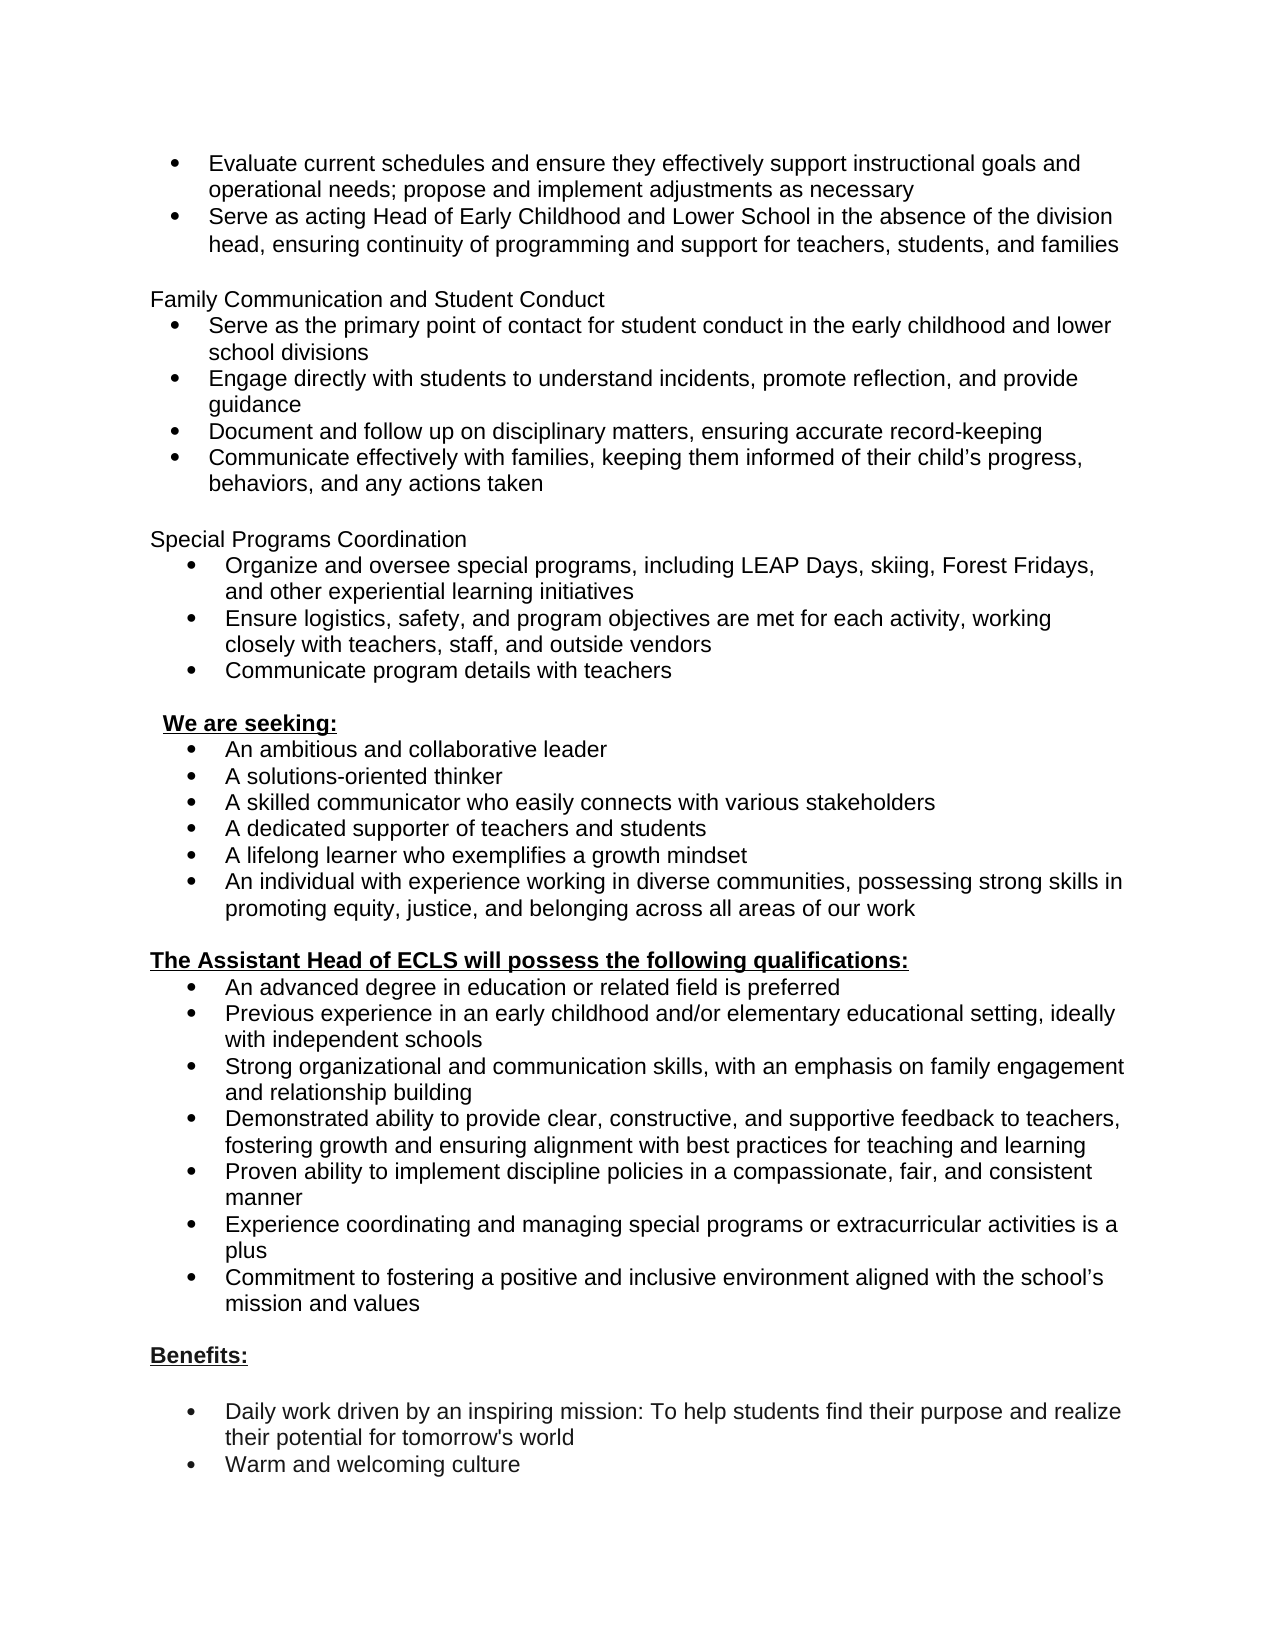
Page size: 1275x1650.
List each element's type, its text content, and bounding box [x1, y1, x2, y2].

text Special Programs Coordination [150, 526, 1125, 552]
list Communicate effectively with families, keeping them informed of their child’s progress, behaviors, and any actions taken [171, 444, 1125, 497]
list Engage directly with students to understand incidents, promote reflection, and provide guidance [171, 365, 1125, 418]
list Experience coordinating and managing special programs or extracurricular activities is a plus [187, 1211, 1125, 1263]
list Document and follow up on disciplinary matters, ensuring accurate record-keeping [171, 418, 1125, 444]
list Serve as the primary point of contact for student conduct in the early childhood and lower school divisions [171, 312, 1125, 365]
list An ambitious and collaborative leader [187, 736, 1125, 763]
list Commitment to fostering a positive and inclusive environment aligned with the school’s mission and values [187, 1263, 1125, 1316]
list A lifelong learner who exemplifies a growth mindset [187, 842, 1125, 868]
list An individual with experience working in diverse communities, possessing strong skills in promoting equity, justice, and belonging across all areas of our work [187, 868, 1125, 921]
text We are seeking: [150, 710, 1125, 736]
list Organize and oversee special programs, including LEAP Days, skiing, Forest Fridays, and other experiential learning initiatives [187, 552, 1125, 604]
text Family Communication and Student Conduct [150, 286, 1125, 312]
list A solutions-oriented thinker [187, 763, 1125, 789]
list Evaluate current schedules and ensure they effectively support instructional goals and operational needs; propose and implement adjustments as necessary [171, 150, 1125, 203]
text The Assistant Head of ECLS will possess the following qualifications: [150, 947, 1125, 973]
list Ensure logistics, safety, and program objectives are met for each activity, working closely with teachers, staff, and outside vendors [187, 604, 1125, 657]
list Warm and welcoming culture [187, 1451, 1125, 1477]
list An advanced degree in education or related field is preferred [187, 973, 1125, 1000]
text Benefits: [150, 1342, 1125, 1369]
list Previous experience in an early childhood and/or elementary educational setting, ideally with independent schools [187, 1000, 1125, 1053]
list Serve as acting Head of Early Childhood and Lower School in the absence of the division head, ensuring continuity of programming and support for teachers, students, and families [171, 203, 1125, 257]
list Communicate program details with teachers [187, 657, 1125, 684]
list Demonstrated ability to provide clear, constructive, and supportive feedback to teachers, fostering growth and ensuring alignment with best practices for teaching and learning [187, 1105, 1125, 1158]
list Proven ability to implement discipline policies in a compassionate, fair, and consistent manner [187, 1158, 1125, 1211]
list Strong organizational and communication skills, with an emphasis on family engagement and relationship building [187, 1053, 1125, 1105]
list A skilled communicator who easily connects with various stakeholders [187, 789, 1125, 815]
list A dedicated supporter of teachers and students [187, 815, 1125, 842]
list Daily work driven by an inspiring mission: To help students find their purpose and realize their potential for tomorrow's world [187, 1398, 1125, 1451]
